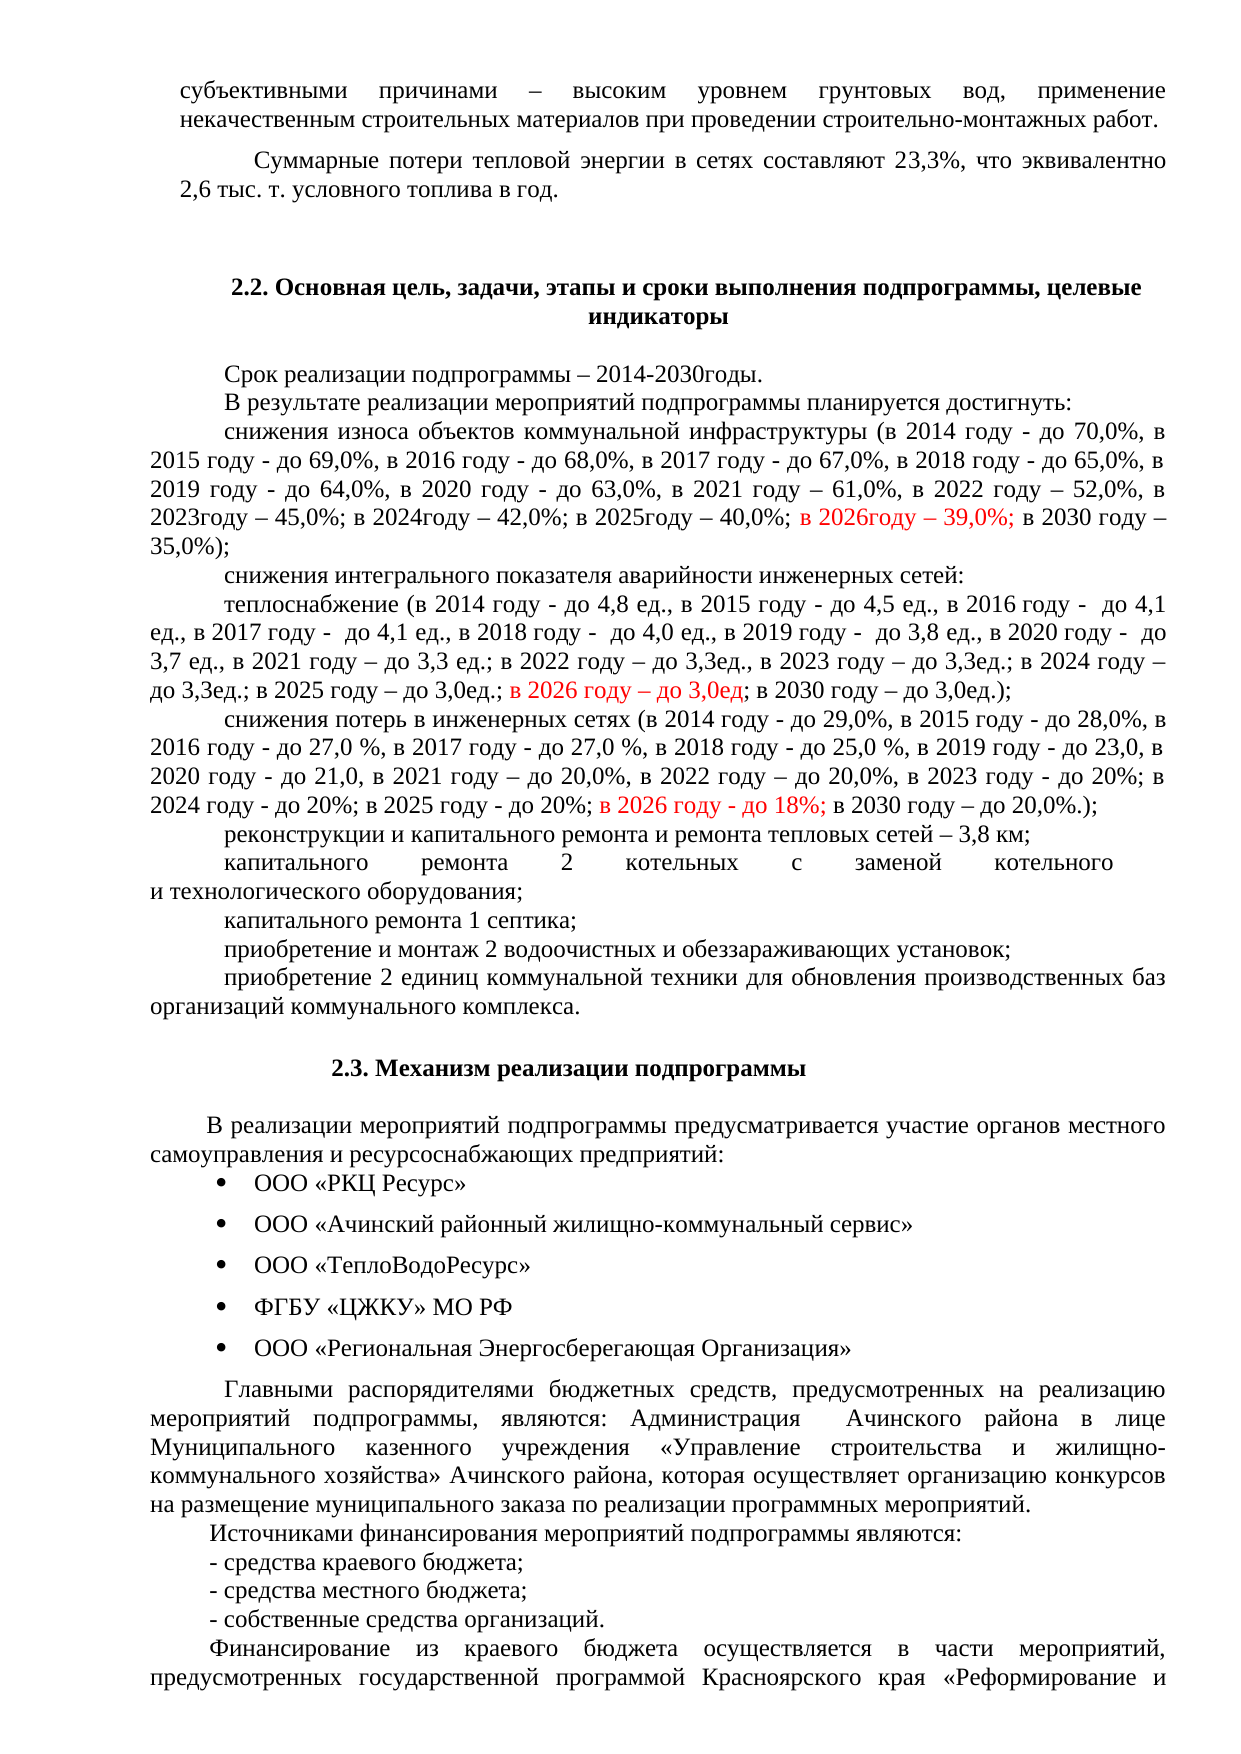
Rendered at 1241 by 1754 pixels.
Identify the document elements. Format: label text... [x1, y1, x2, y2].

text В результате реализации мероприятий подпрограммы планируется достигнуть: [150, 387, 1167, 416]
text - собственные средства организаций. [150, 1604, 1167, 1633]
text 2.3. Механизм реализации подпрограммы [150, 1053, 1167, 1082]
text - средства краевого бюджета; [150, 1547, 1167, 1575]
text снижения интегрального показателя аварийности инженерных сетей: [150, 560, 1167, 589]
list ООО «Ачинский районный жилищно-коммунальный сервис» [217, 1209, 1167, 1238]
list ООО «Региональная Энергосберегающая Организация» [217, 1333, 1167, 1362]
text капитального ремонта 2 котельных с заменой котельного и технологического оборудования; [150, 847, 1167, 905]
text приобретение и монтаж 2 водоочистных и обеззараживающих установок; [150, 934, 1167, 962]
text Срок реализации подпрограммы – 2014-2030годы. [150, 359, 1167, 387]
text В реализации мероприятий подпрограммы предусматривается участие органов местного самоуправления и ресурсоснабжающих предприятий: [150, 1110, 1167, 1168]
list ООО «ТеплоВодоРесурс» [217, 1250, 1167, 1279]
text Главными распорядителями бюджетных средств, предусмотренных на реализацию мероприятий подпрограммы, являются: Администрация Ачинского района в лице Муниципального казенного учреждения «Управление строительства и жилищно-коммунального хозяйства» Ачинского района, которая осуществляет организацию конкурсов на размещение муниципального заказа по реализации программных мероприятий. [150, 1374, 1167, 1518]
text 2.2. Основная цель, задачи, этапы и сроки выполнения подпрограммы, целевые индикаторы [150, 272, 1167, 330]
text - средства местного бюджета; [150, 1575, 1167, 1604]
text приобретение 2 единиц коммунальной техники для обновления производственных баз организаций коммунального комплекса. [150, 962, 1167, 1020]
text теплоснабжение (в 2014 году - до 4,8 ед., в 2015 году - до 4,5 ед., в 2016 году - до 4,1 ед., в 2017 году - до 4,1 ед., в 2018 году - до 4,0 ед., в 2019 году - до 3,8 ед., в 2020 году - до 3,7 ед., в 2021 году – до 3,3 ед.; в 2022 году – до 3,3ед., в 2023 году – до 3,3ед.; в 2024 году – до 3,3ед.; в 2025 году – до 3,0ед.; в 2026 году – до 3,0ед; в 2030 году – до 3,0ед.); [150, 589, 1167, 704]
text капитального ремонта 1 септика; [150, 905, 1167, 934]
text Суммарные потери тепловой энергии в сетях составляют 23,3%, что эквивалентно 2,6 тыс. т. условного топлива в год. [179, 145, 1167, 202]
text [150, 1633, 1167, 1690]
text Источниками финансирования мероприятий подпрограммы являются: [150, 1518, 1167, 1547]
list ФГБУ «ЦЖКУ» МО РФ [217, 1292, 1167, 1320]
text снижения потерь в инженерных сетях (в 2014 году - до 29,0%, в 2015 году - до 28,0%, в 2016 году - до 27,0 %, в 2017 году - до 27,0 %, в 2018 году - до 25,0 %, в 2019 году - до 23,0, в 2020 году - до 21,0, в 2021 году – до 20,0%, в 2022 году – до 20,0%, в 2023 году - до 20%; в 2024 году - до 20%; в 2025 году - до 20%; в 2026 году - до 18%; в 2030 году – до 20,0%.); [150, 704, 1167, 819]
text снижения износа объектов коммунальной инфраструктуры (в 2014 году - до 70,0%, в 2015 году - до 69,0%, в 2016 году - до 68,0%, в 2017 году - до 67,0%, в 2018 году - до 65,0%, в 2019 году - до 64,0%, в 2020 году - до 63,0%, в 2021 году – 61,0%, в 2022 году – 52,0%, в 2023году – 45,0%; в 2024году – 42,0%; в 2025году – 40,0%; в 2026году – 39,0%; в 2030 году – 35,0%); [150, 416, 1167, 560]
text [179, 75, 1167, 132]
list ООО «РКЦ Ресурс» [217, 1168, 1167, 1197]
text реконструкции и капитального ремонта и ремонта тепловых сетей – 3,8 км; [150, 819, 1167, 847]
